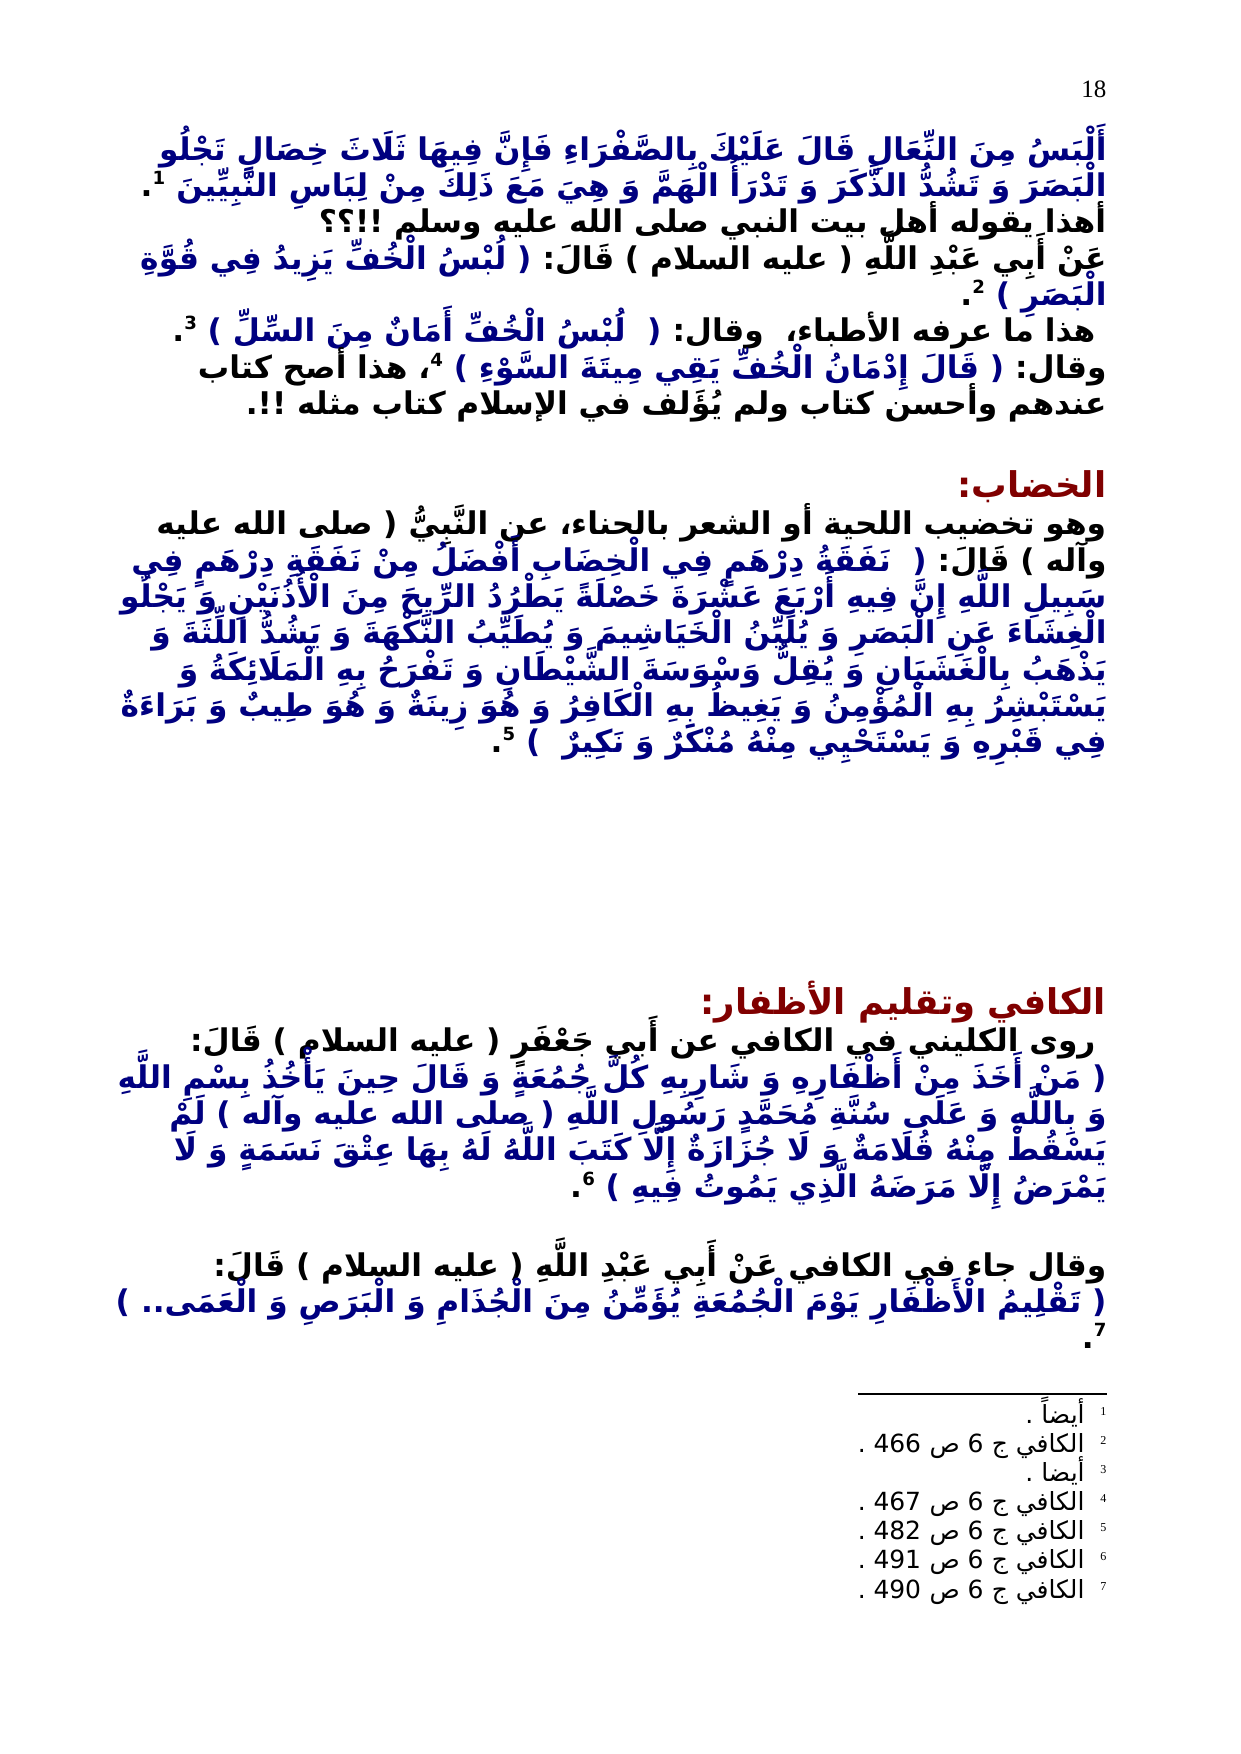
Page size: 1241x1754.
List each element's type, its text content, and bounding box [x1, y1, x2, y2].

text روى الكليني في الكافي عن أَبي جَعْفَرٍ ( عليه السلام ) قَالَ: ( مَنْ أَخَذَ مِنْ أَظْفَارِهِ وَ شَارِبِهِ كُلَّ جُمُعَةٍ وَ قَالَ حِينَ يَأْخُذُ بِسْمِ اللَّهِ وَ بِاللَّهِ وَ عَلَى سُنَّةِ مُحَمَّدٍ رَسُولِ اللَّهِ ( صلى الله عليه وآله ) لَمْ يَسْقُطْ مِنْهُ قُلَامَةٌ وَ لَا جُزَازَةٌ إِلَّا كَتَبَ اللَّهُ لَهُ بِهَا عِتْقَ نَسَمَةٍ وَ لَا يَمْرَضُ إِلَّا مَرَضَهُ الَّذِي يَمُوتُ فِيهِ ) . [112, 1023, 1106, 1204]
text هذا ما عرفه الأطباء، وقال: ( لُبْسُ الْخُفِّ أَمَانٌ مِنَ السِّلِّ ) . وقال: ( قَالَ إِدْمَانُ الْخُفِّ يَقِي مِيتَةَ السَّوْءِ ) ، هذا أصح كتاب عندهم وأحسن كتاب ولم يُؤَلف في الإسلام كتاب مثله !!. [112, 313, 1106, 422]
text أهذا يقوله أهل بيت النبي صلى الله عليه وسلم !!؟؟ [112, 204, 1106, 240]
text الكافي وتقليم الأظفار: [112, 981, 1106, 1023]
text وهو تخضيب اللحية أو الشعر بالحناء، عن النَّبِيُّ ( صلى الله عليه وآله ) قَالَ: ( نَفَقَةُ دِرْهَمٍ فِي الْخِضَابِ أَفْضَلُ مِنْ نَفَقَةِ دِرْهَمٍ فِي سَبِيلِ اللَّهِ إِنَّ فِيهِ أَرْبَعَ عَشْرَةَ خَصْلَةً يَطْرُدُ الرِّيحَ مِنَ الْأُذُنَيْنِ وَ يَجْلُو الْغِشَاءَ عَنِ الْبَصَرِ وَ يُلَيِّنُ الْخَيَاشِيمَ وَ يُطَيِّبُ النَّكْهَةَ وَ يَشُدُّ اللِّثَةَ وَ يَذْهَبُ بِالْغَشَيَانِ وَ يُقِلُّ وَسْوَسَةَ الشَّيْطَانِ وَ تَفْرَحُ بِهِ الْمَلَائِكَةُ وَ يَسْتَبْشِرُ بِهِ الْمُؤْمِنُ وَ يَغِيظُ بِهِ الْكَافِرُ وَ هُوَ زِينَةٌ وَ هُوَ طِيبٌ وَ بَرَاءَةٌ فِي قَبْرِهِ وَ يَسْتَحْيِي مِنْهُ مُنْكَرٌ وَ نَكِيرٌ ) . [112, 506, 1106, 760]
text وقال جاء في الكافي عَنْ أَبِي عَبْدِ اللَّهِ ( عليه السلام ) قَالَ: ( تَقْلِيمُ الْأَظْفَارِ يَوْمَ الْجُمُعَةِ يُؤَمِّنُ مِنَ الْجُذَامِ وَ الْبَرَصِ وَ الْعَمَى.. ) . [112, 1247, 1106, 1356]
text الخضاب: [112, 464, 1106, 506]
text عَنْ أَبِي عَبْدِ اللَّهِ ( عليه السلام ) قَالَ: ( لُبْسُ الْخُفِّ يَزِيدُ فِي قُوَّةِ الْبَصَرِ ) . [112, 240, 1106, 313]
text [112, 131, 1106, 204]
